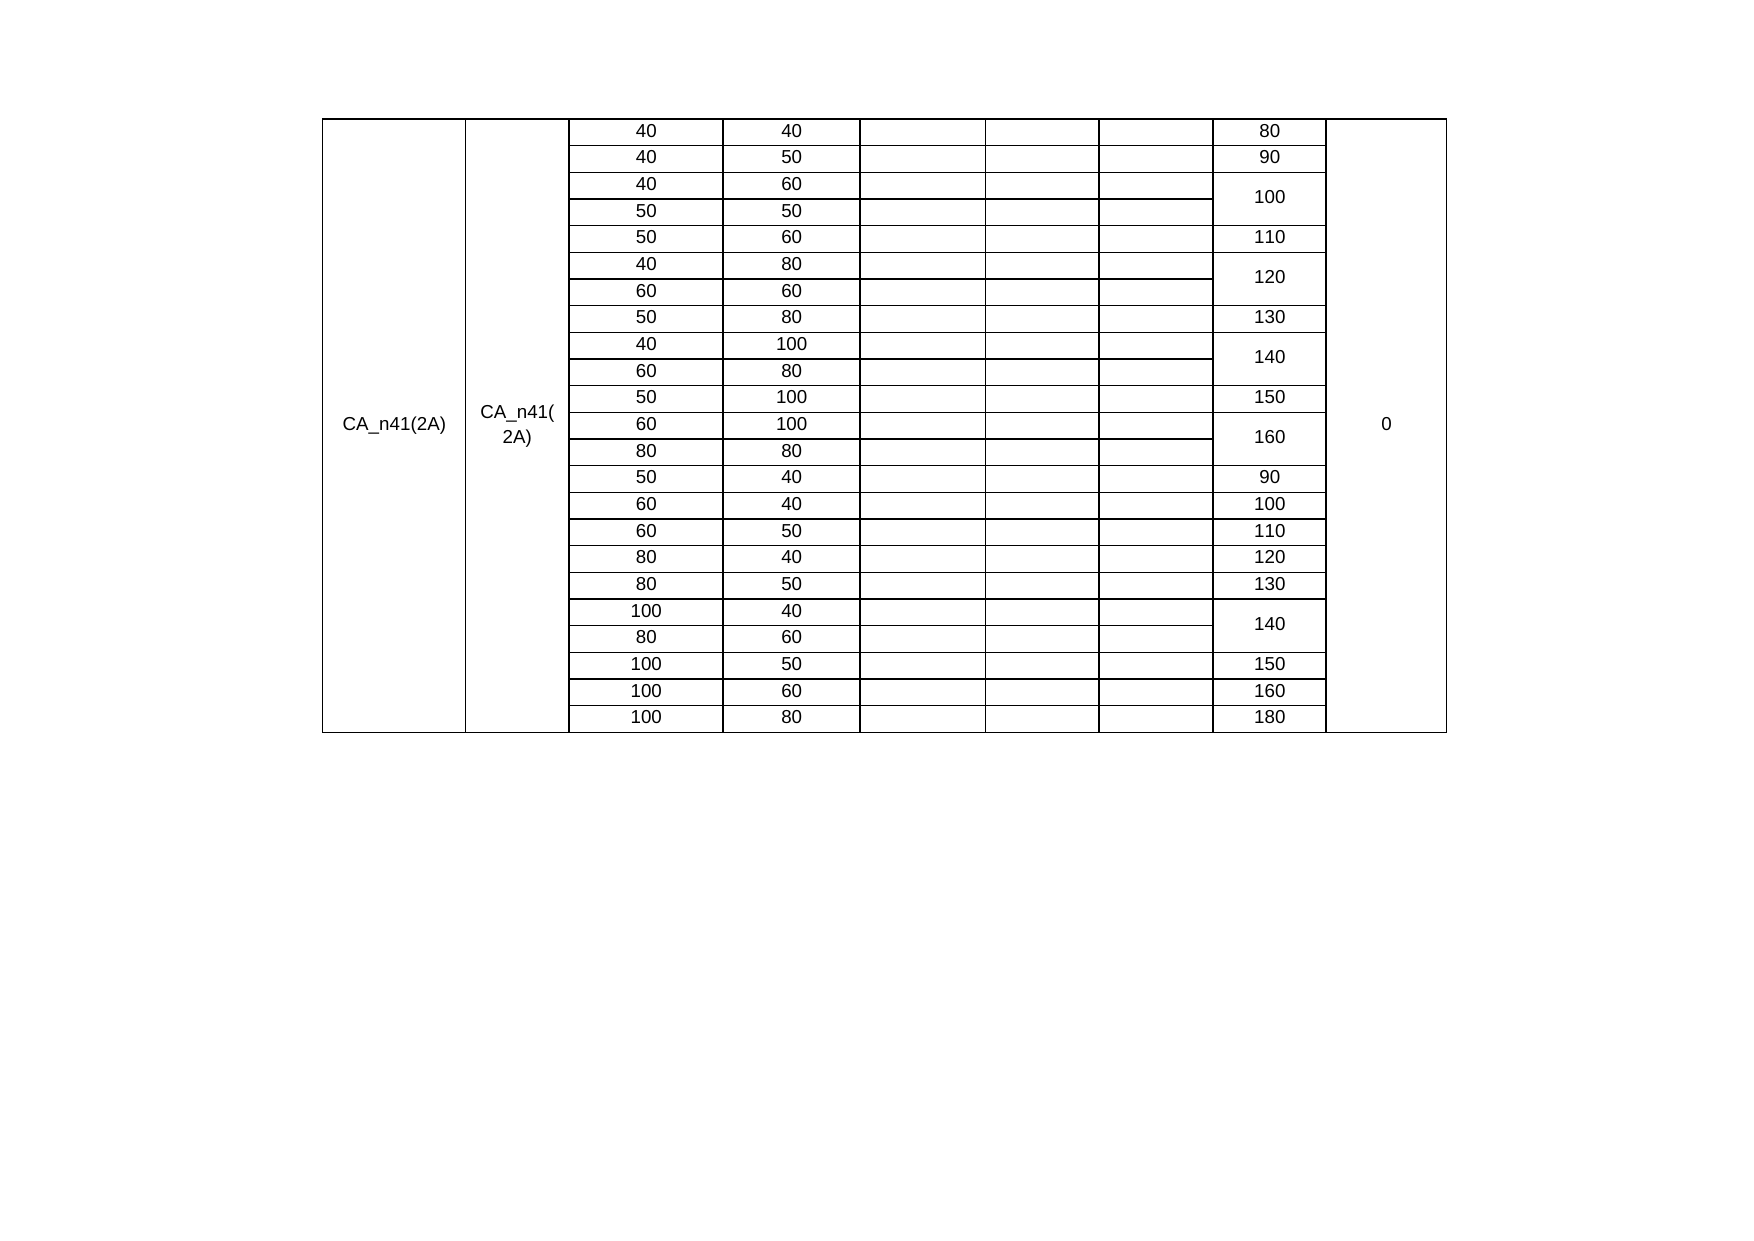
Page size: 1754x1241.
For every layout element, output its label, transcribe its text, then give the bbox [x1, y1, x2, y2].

table_cell [1100, 413, 1212, 438]
table_cell [1100, 706, 1212, 731]
table_cell 110 [1214, 520, 1325, 545]
table_cell 0 [1327, 120, 1446, 731]
table_cell 40 [724, 600, 859, 625]
table_cell 110 [1214, 226, 1325, 251]
table_cell 90 [1214, 146, 1325, 171]
table_cell 80 [724, 360, 859, 385]
table_cell 40 [724, 493, 859, 518]
table_cell 100 [724, 413, 859, 438]
table_cell [861, 146, 985, 171]
table_cell 100 [724, 333, 859, 358]
table_cell [986, 386, 1098, 411]
table_cell 40 [724, 120, 859, 145]
table_cell 100 [570, 680, 722, 705]
table_cell [1100, 573, 1212, 598]
table_cell [1100, 306, 1212, 331]
table_cell 150 [1214, 386, 1325, 411]
table_cell [1100, 386, 1212, 411]
table_cell [861, 600, 985, 625]
table_cell 40 [724, 466, 859, 491]
table_cell 80 [1214, 120, 1325, 145]
table_cell [861, 706, 985, 731]
table_cell 50 [570, 386, 722, 411]
table_cell [1100, 600, 1212, 625]
table_cell [986, 333, 1098, 358]
table_cell 80 [724, 253, 859, 278]
table_cell [861, 626, 985, 651]
table_cell [1100, 173, 1212, 198]
table_cell 120 [1214, 253, 1325, 305]
table_cell [861, 440, 985, 465]
table_cell [986, 280, 1098, 305]
table_cell [986, 226, 1098, 251]
table_cell [986, 413, 1098, 438]
table_cell [1100, 520, 1212, 545]
table_cell [986, 306, 1098, 331]
table_cell 50 [570, 200, 722, 225]
table_cell 80 [724, 440, 859, 465]
table_cell 40 [570, 333, 722, 358]
table_cell [1100, 440, 1212, 465]
table_cell [1100, 280, 1212, 305]
table_cell [986, 120, 1098, 145]
table_cell [861, 653, 985, 678]
table_cell 100 [570, 600, 722, 625]
table_cell [861, 333, 985, 358]
table_cell [861, 200, 985, 225]
table_cell [986, 626, 1098, 651]
table_cell [986, 146, 1098, 171]
table_cell [986, 466, 1098, 491]
table_cell [861, 466, 985, 491]
table_cell [986, 573, 1098, 598]
table_cell 50 [724, 146, 859, 171]
table_cell [1100, 360, 1212, 385]
table_cell [861, 680, 985, 705]
table_cell [861, 120, 985, 145]
table_cell 40 [570, 120, 722, 145]
table_cell 80 [724, 306, 859, 331]
table_cell 100 [724, 386, 859, 411]
table_cell CA_n41(2A) [323, 120, 465, 731]
table_cell 50 [724, 653, 859, 678]
table_cell 130 [1214, 573, 1325, 598]
table_cell [1100, 546, 1212, 571]
table_cell [1100, 493, 1212, 518]
table_cell [1100, 146, 1212, 171]
table_cell 100 [570, 653, 722, 678]
table_cell 90 [1214, 466, 1325, 491]
table_cell 40 [570, 173, 722, 198]
table_cell 50 [570, 466, 722, 491]
table_cell [861, 546, 985, 571]
table_cell [986, 253, 1098, 278]
table_cell [861, 360, 985, 385]
table_cell 100 [1214, 173, 1325, 225]
table_cell 60 [570, 493, 722, 518]
table_cell 50 [570, 306, 722, 331]
table_cell [1100, 253, 1212, 278]
table_cell 130 [1214, 306, 1325, 331]
table_cell 60 [724, 173, 859, 198]
table_cell 100 [1214, 493, 1325, 518]
table_cell 80 [570, 626, 722, 651]
table_cell 60 [570, 360, 722, 385]
table_cell [1100, 653, 1212, 678]
table_cell [986, 653, 1098, 678]
table_cell [1100, 120, 1212, 145]
table_cell CA_n41(2A) [466, 120, 568, 731]
table_cell [1100, 466, 1212, 491]
table_cell [861, 253, 985, 278]
table_cell 80 [570, 440, 722, 465]
table_cell 50 [724, 520, 859, 545]
table_cell [1100, 626, 1212, 651]
table_cell 140 [1214, 333, 1325, 385]
table_cell [861, 493, 985, 518]
table_cell [861, 573, 985, 598]
table_cell [861, 173, 985, 198]
table_cell 40 [724, 546, 859, 571]
table_cell [861, 280, 985, 305]
table_cell 80 [570, 546, 722, 571]
table_cell 60 [724, 226, 859, 251]
table_cell [986, 520, 1098, 545]
table_cell 80 [570, 573, 722, 598]
table_cell 60 [724, 626, 859, 651]
table_cell [986, 493, 1098, 518]
table_cell 150 [1214, 653, 1325, 678]
table_cell 60 [724, 680, 859, 705]
table_cell 100 [570, 706, 722, 731]
table_cell 60 [570, 280, 722, 305]
table_cell 140 [1214, 600, 1325, 651]
table_cell 50 [570, 226, 722, 251]
table_cell [986, 680, 1098, 705]
table_cell 60 [724, 280, 859, 305]
table_cell 160 [1214, 413, 1325, 465]
table_cell [861, 386, 985, 411]
table_cell [1100, 333, 1212, 358]
table_cell [986, 200, 1098, 225]
table_cell 160 [1214, 680, 1325, 705]
table_cell 60 [570, 413, 722, 438]
table_cell [861, 306, 985, 331]
table_cell 120 [1214, 546, 1325, 571]
table_cell [986, 600, 1098, 625]
table_cell [1100, 226, 1212, 251]
table_cell 40 [570, 253, 722, 278]
table_cell [986, 706, 1098, 731]
table_cell [861, 226, 985, 251]
table_cell [986, 440, 1098, 465]
table_cell 60 [570, 520, 722, 545]
table_cell 180 [1214, 706, 1325, 731]
table_cell 50 [724, 573, 859, 598]
table_cell [986, 546, 1098, 571]
table_cell [1100, 680, 1212, 705]
table_cell 40 [570, 146, 722, 171]
table_cell 80 [724, 706, 859, 731]
table_cell [861, 520, 985, 545]
table_cell [1100, 200, 1212, 225]
table_cell 50 [724, 200, 859, 225]
table_cell [986, 360, 1098, 385]
table_cell [986, 173, 1098, 198]
table_cell [861, 413, 985, 438]
